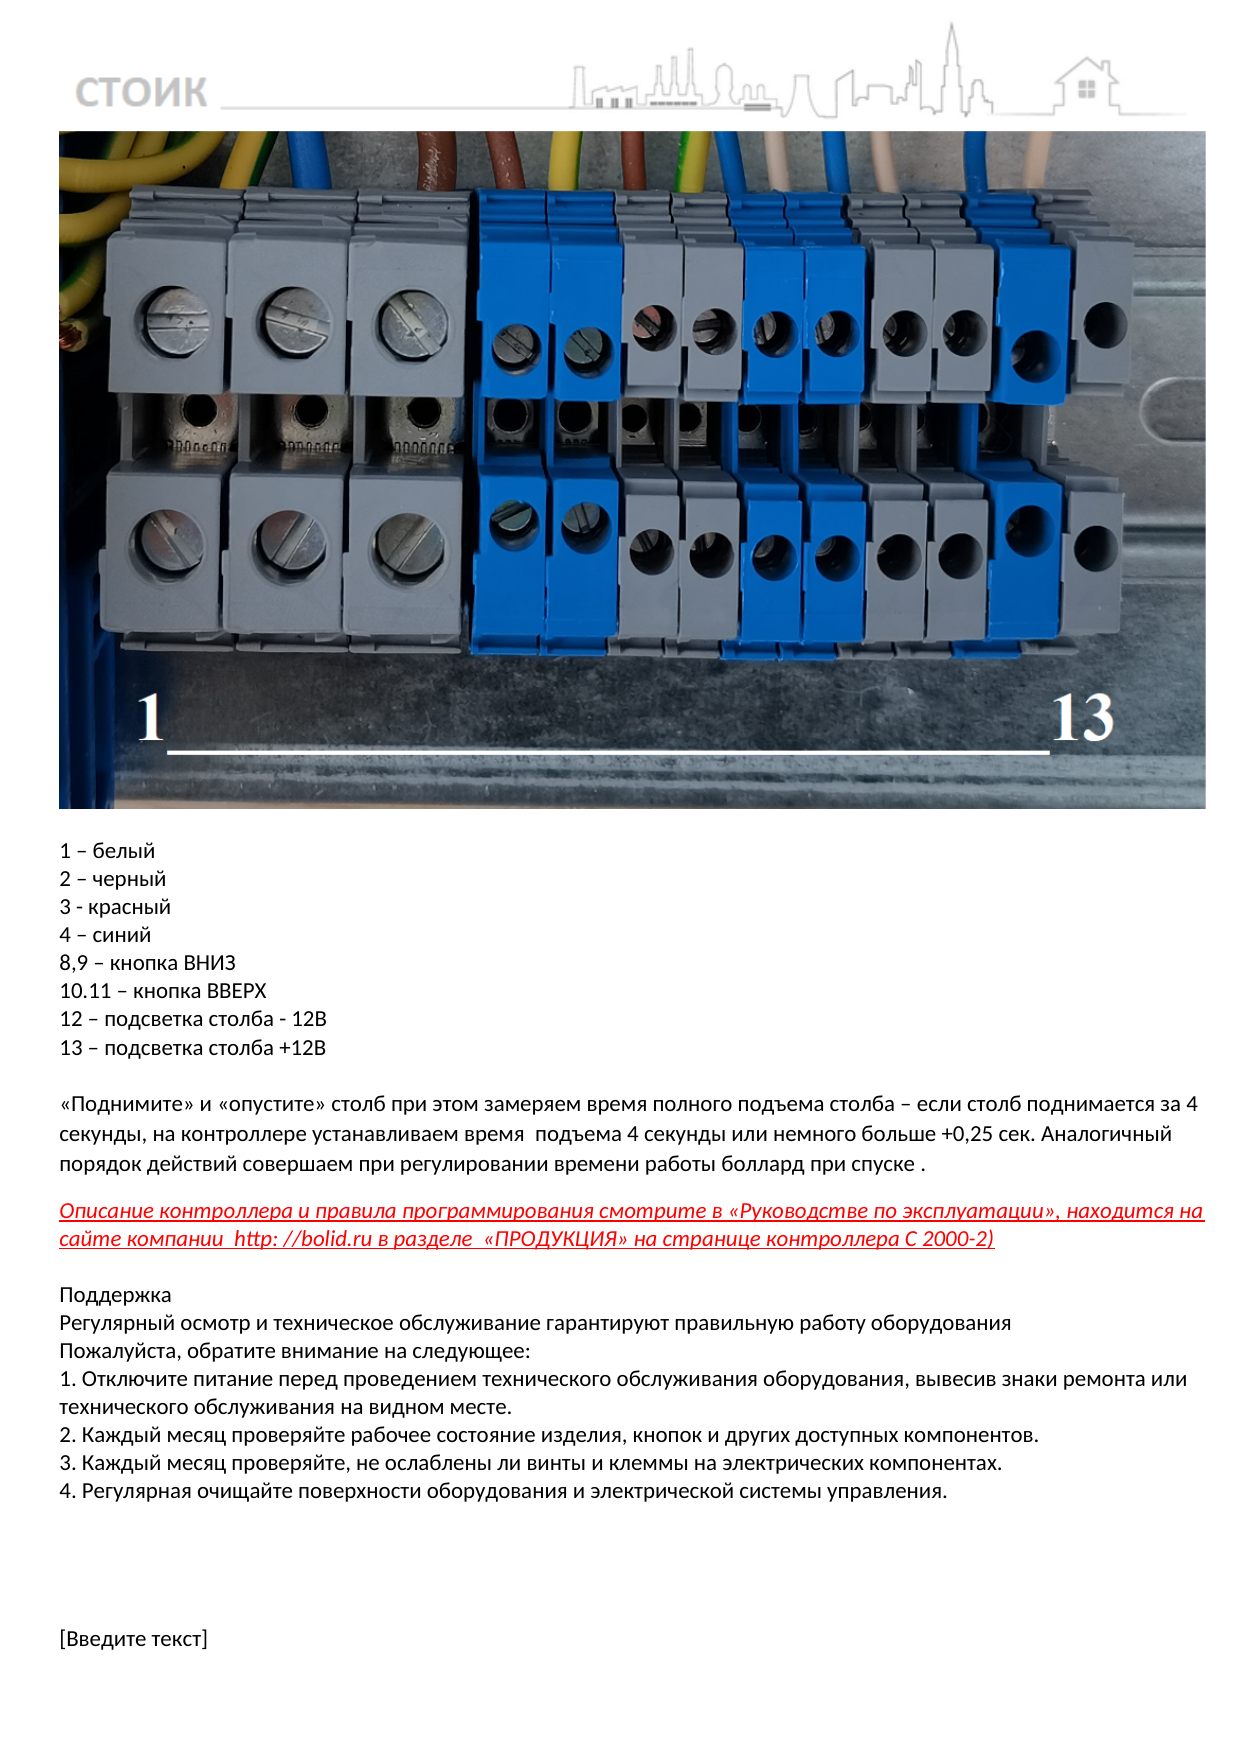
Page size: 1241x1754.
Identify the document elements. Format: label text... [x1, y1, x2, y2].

text «Поднимите» и «опустите» столб при этом замеряем время полного подъема столба – если столб поднимается за 4 секунды, на контроллере устанавливаем время подъема 4 секунды или немного больше +0,25 сек. Аналогичный порядок действий совершаем при регулировании времени работы боллард при спуске . [59, 1089, 1211, 1177]
text 4. Регулярная очищайте поверхности оборудования и электрической системы управления. [59, 1476, 1211, 1504]
text 2. Каждый месяц проверяйте рабочее состояние изделия, кнопок и других доступных компонентов. [59, 1420, 1211, 1448]
text технического обслуживания на видном месте. [59, 1392, 1211, 1420]
text 10.11 – кнопка ВВЕРХ [59, 977, 1211, 1004]
text Описание контроллера и правила программирования смотрите в «Руководстве по эксплуатации», находится на сайте компании http: //bolid.ru в разделе «ПРОДУКЦИЯ» на странице контроллера С 2000-2) [59, 1196, 1211, 1252]
picture [59, 14, 1211, 809]
text 1 – белый [59, 836, 1211, 864]
text 3 - красный [59, 892, 1211, 921]
text 4 – синий [59, 921, 1211, 948]
text 2 – черный [59, 864, 1211, 892]
text 12 – подсветка столба - 12В [59, 1004, 1211, 1033]
text 8,9 – кнопка ВНИЗ [59, 948, 1211, 977]
text 3. Каждый месяц проверяйте, не ослаблены ли винты и клеммы на электрических компонентах. [59, 1448, 1211, 1476]
text Поддержка [59, 1280, 1211, 1308]
text Регулярный осмотр и техническое обслуживание гарантируют правильную работу оборудования [59, 1308, 1211, 1336]
text 13 – подсветка столба +12В [59, 1033, 1211, 1061]
text 1. Отключите питание перед проведением технического обслуживания оборудования, вывесив знаки ремонта или [59, 1364, 1211, 1392]
text Пожалуйста, обратите внимание на следующее: [59, 1336, 1211, 1364]
